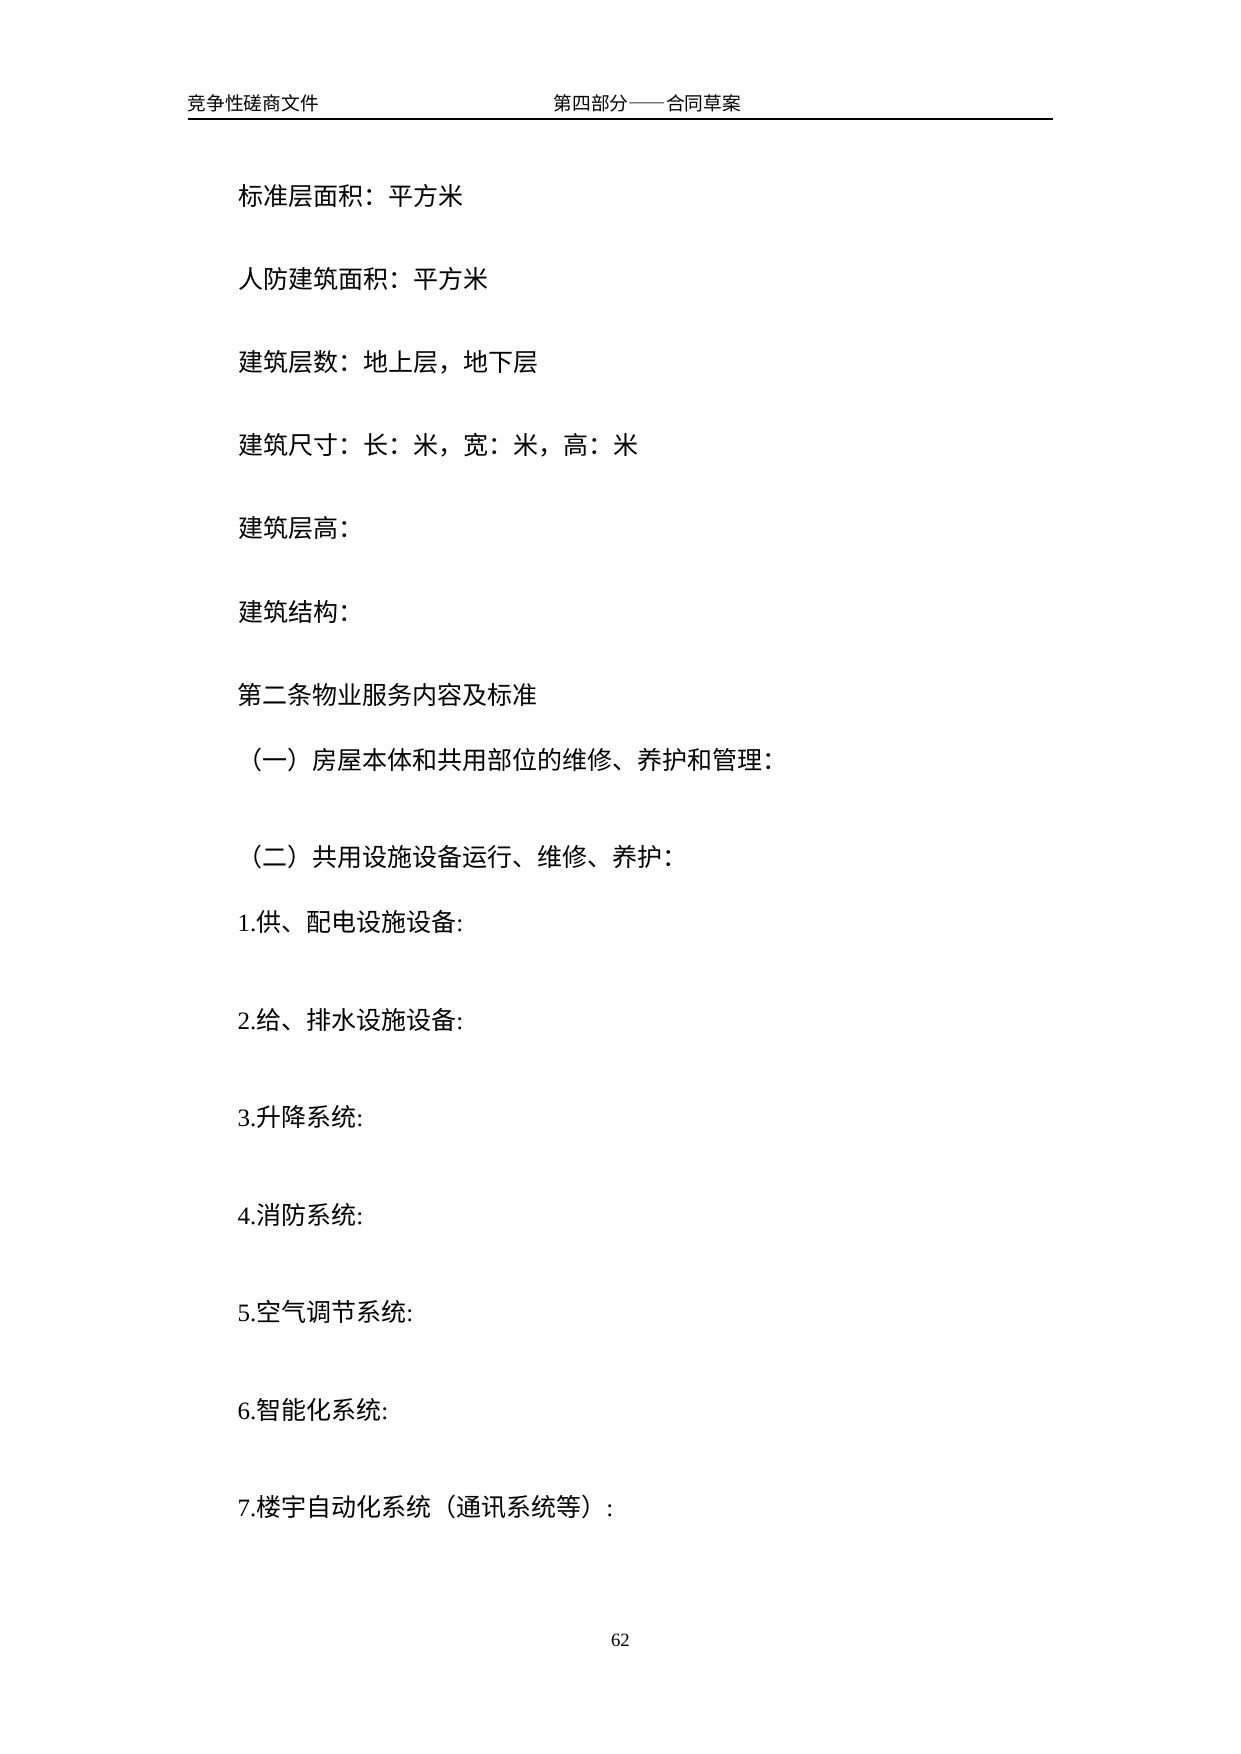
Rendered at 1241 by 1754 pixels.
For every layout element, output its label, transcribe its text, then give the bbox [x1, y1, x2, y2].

text 7.楼宇自动化系统（通讯系统等）: [187, 1473, 1053, 1538]
text 建筑层数：地上层，地下层 [187, 328, 1053, 393]
text 建筑层高： [187, 494, 1053, 559]
text 建筑尺寸：长：米，宽：米，高：米 [187, 411, 1053, 476]
text 1.供、配电设施设备: [187, 888, 1053, 953]
text 标准层面积：平方米 [187, 162, 1053, 227]
text 4.消防系统: [187, 1181, 1053, 1246]
text 人防建筑面积：平方米 [187, 245, 1053, 310]
text 2.给、排水设施设备: [187, 986, 1053, 1051]
text 6.智能化系统: [187, 1376, 1053, 1441]
text （一）房屋本体和共用部位的维修、养护和管理： [187, 726, 1053, 791]
text 3.升降系统: [187, 1083, 1053, 1148]
text （二）共用设施设备运行、维修、养护： [187, 823, 1053, 888]
text 建筑结构： [187, 578, 1053, 643]
text 5.空气调节系统: [187, 1278, 1053, 1343]
text 第二条物业服务内容及标准 [187, 661, 1053, 726]
